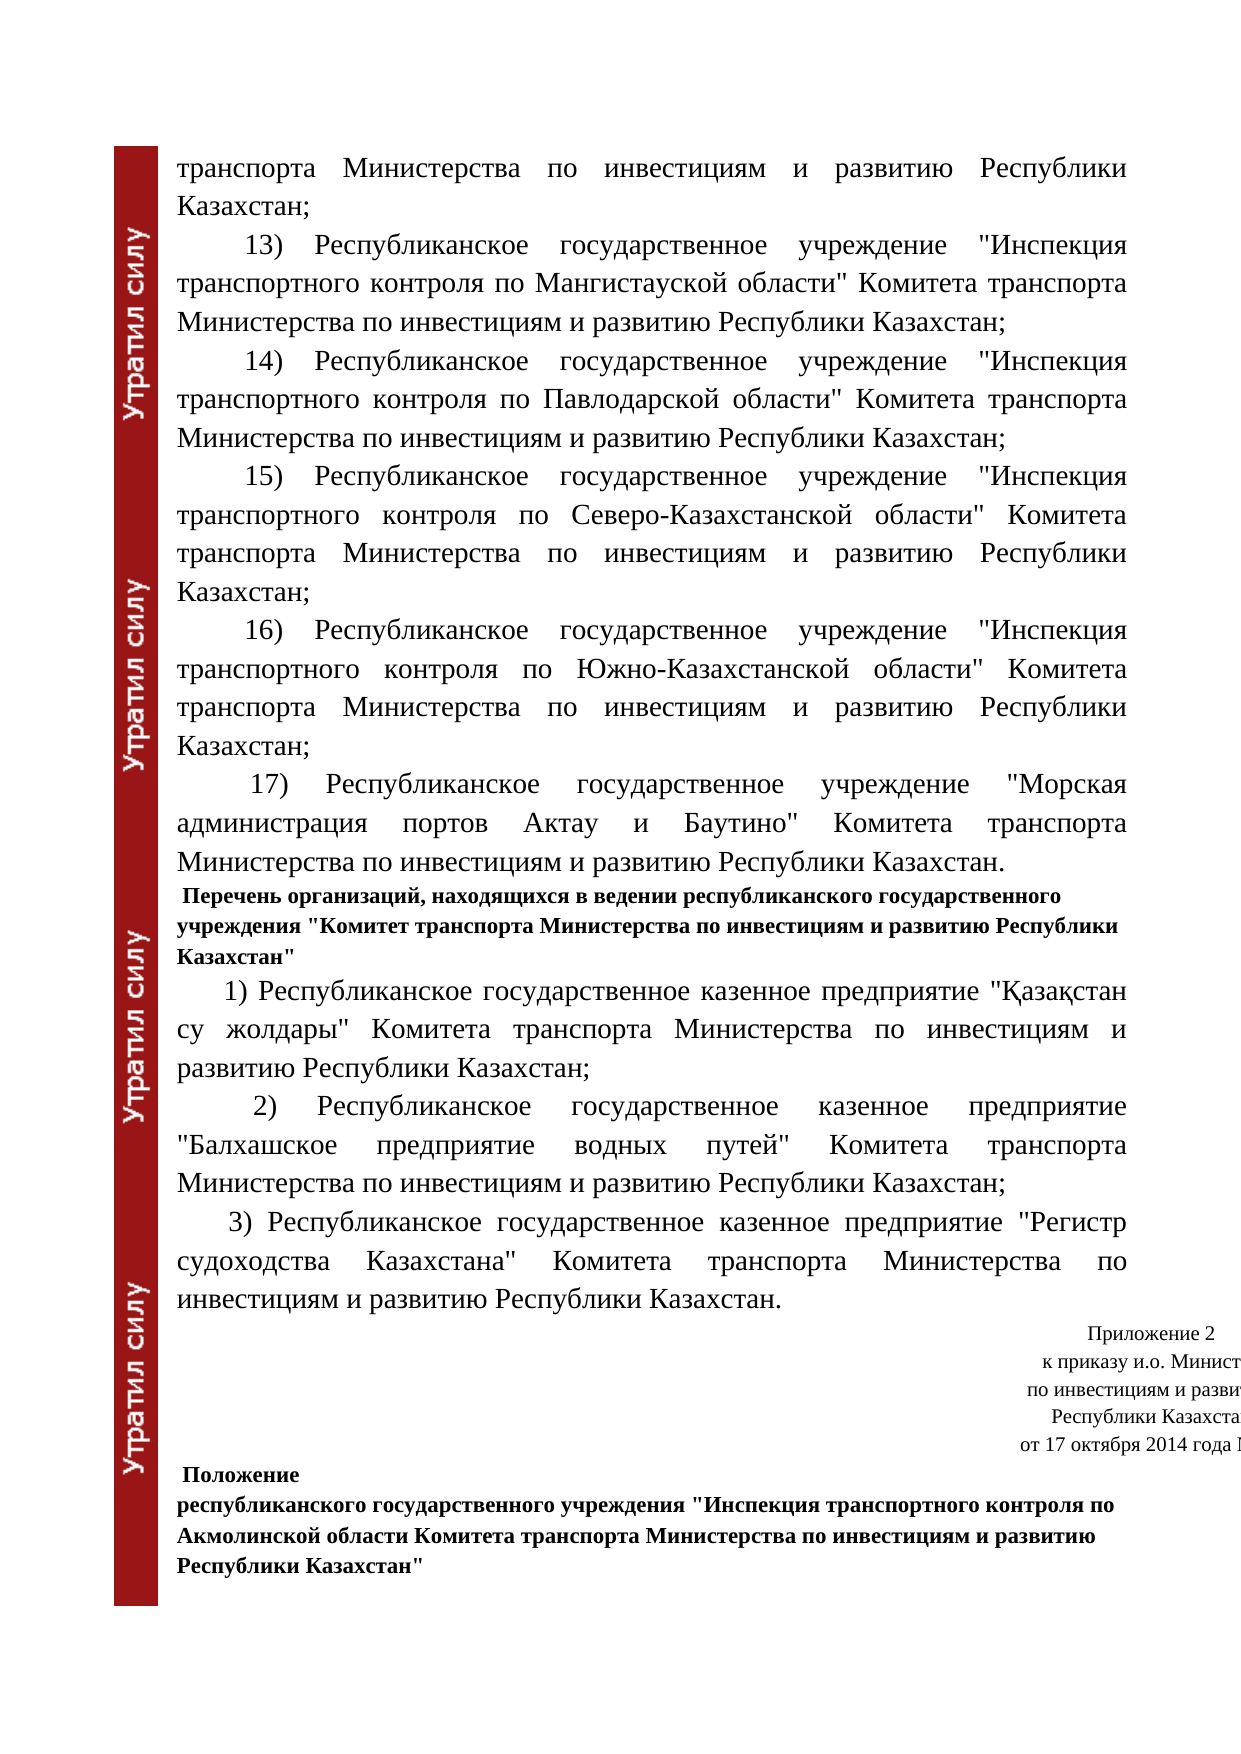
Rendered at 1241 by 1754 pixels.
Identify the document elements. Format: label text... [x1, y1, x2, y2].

picture [114, 1315, 158, 1320]
text Перечень организаций, находящихся в ведении республиканского государственного учреждения "Комитет транспорта Министерства по инвестициям и развитию Республики Казахстан" [112, 882, 1128, 969]
picture [114, 969, 158, 973]
text 14) Республиканское государственное учреждение "Инспекция транспортного контроля по Павлодарской области" Комитета транспорта Министерства по инвестициям и развитию Республики Казахстан; [112, 343, 1128, 453]
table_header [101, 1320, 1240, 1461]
text 15) Республиканское государственное учреждение "Инспекция транспортного контроля по Северо-Казахстанской области" Комитета транспорта Министерства по инвестициям и развитию Республики Казахстан; [112, 458, 1128, 607]
picture [114, 607, 158, 612]
text Положение республиканского государственного учреждения "Инспекция транспортного контроля по Акмолинской области Комитета транспорта Министерства по инвестициям и развитию Республики Казахстан" [112, 1461, 1128, 1578]
text 3) Республиканское государственное казенное предприятие "Регистр судоходства Казахстана" Комитета транспорта Министерства по инвестициям и развитию Республики Казахстан. [112, 1204, 1128, 1315]
picture [114, 1199, 158, 1204]
text 17) Республиканское государственное учреждение "Морская администрация портов Актау и Баутино" Комитета транспорта Министерства по инвестициям и развитию Республики Казахстан. [112, 767, 1128, 877]
text 2) Республиканское государственное казенное предприятие "Балхашское предприятие водных путей" Комитета транспорта Министерства по инвестициям и развитию Республики Казахстан; [112, 1088, 1128, 1199]
picture [114, 1578, 158, 1606]
text 16) Республиканское государственное учреждение "Инспекция транспортного контроля по Южно-Казахстанской области" Комитета транспорта Министерства по инвестициям и развитию Республики Казахстан; [112, 612, 1128, 762]
picture [114, 338, 158, 343]
picture [114, 453, 158, 458]
text 13) Республиканское государственное учреждение "Инспекция транспортного контроля по Мангистауской области" Комитета транспорта Министерства по инвестициям и развитию Республики Казахстан; [112, 227, 1128, 338]
picture [114, 146, 158, 150]
picture [114, 222, 158, 227]
picture [114, 762, 158, 767]
text 1) Республиканское государственное казенное предприятие "Қазақстан су жолдары" Комитета транспорта Министерства по инвестициям и развитию Республики Казахстан; [112, 973, 1128, 1083]
picture [114, 1083, 158, 1088]
picture [114, 877, 158, 882]
